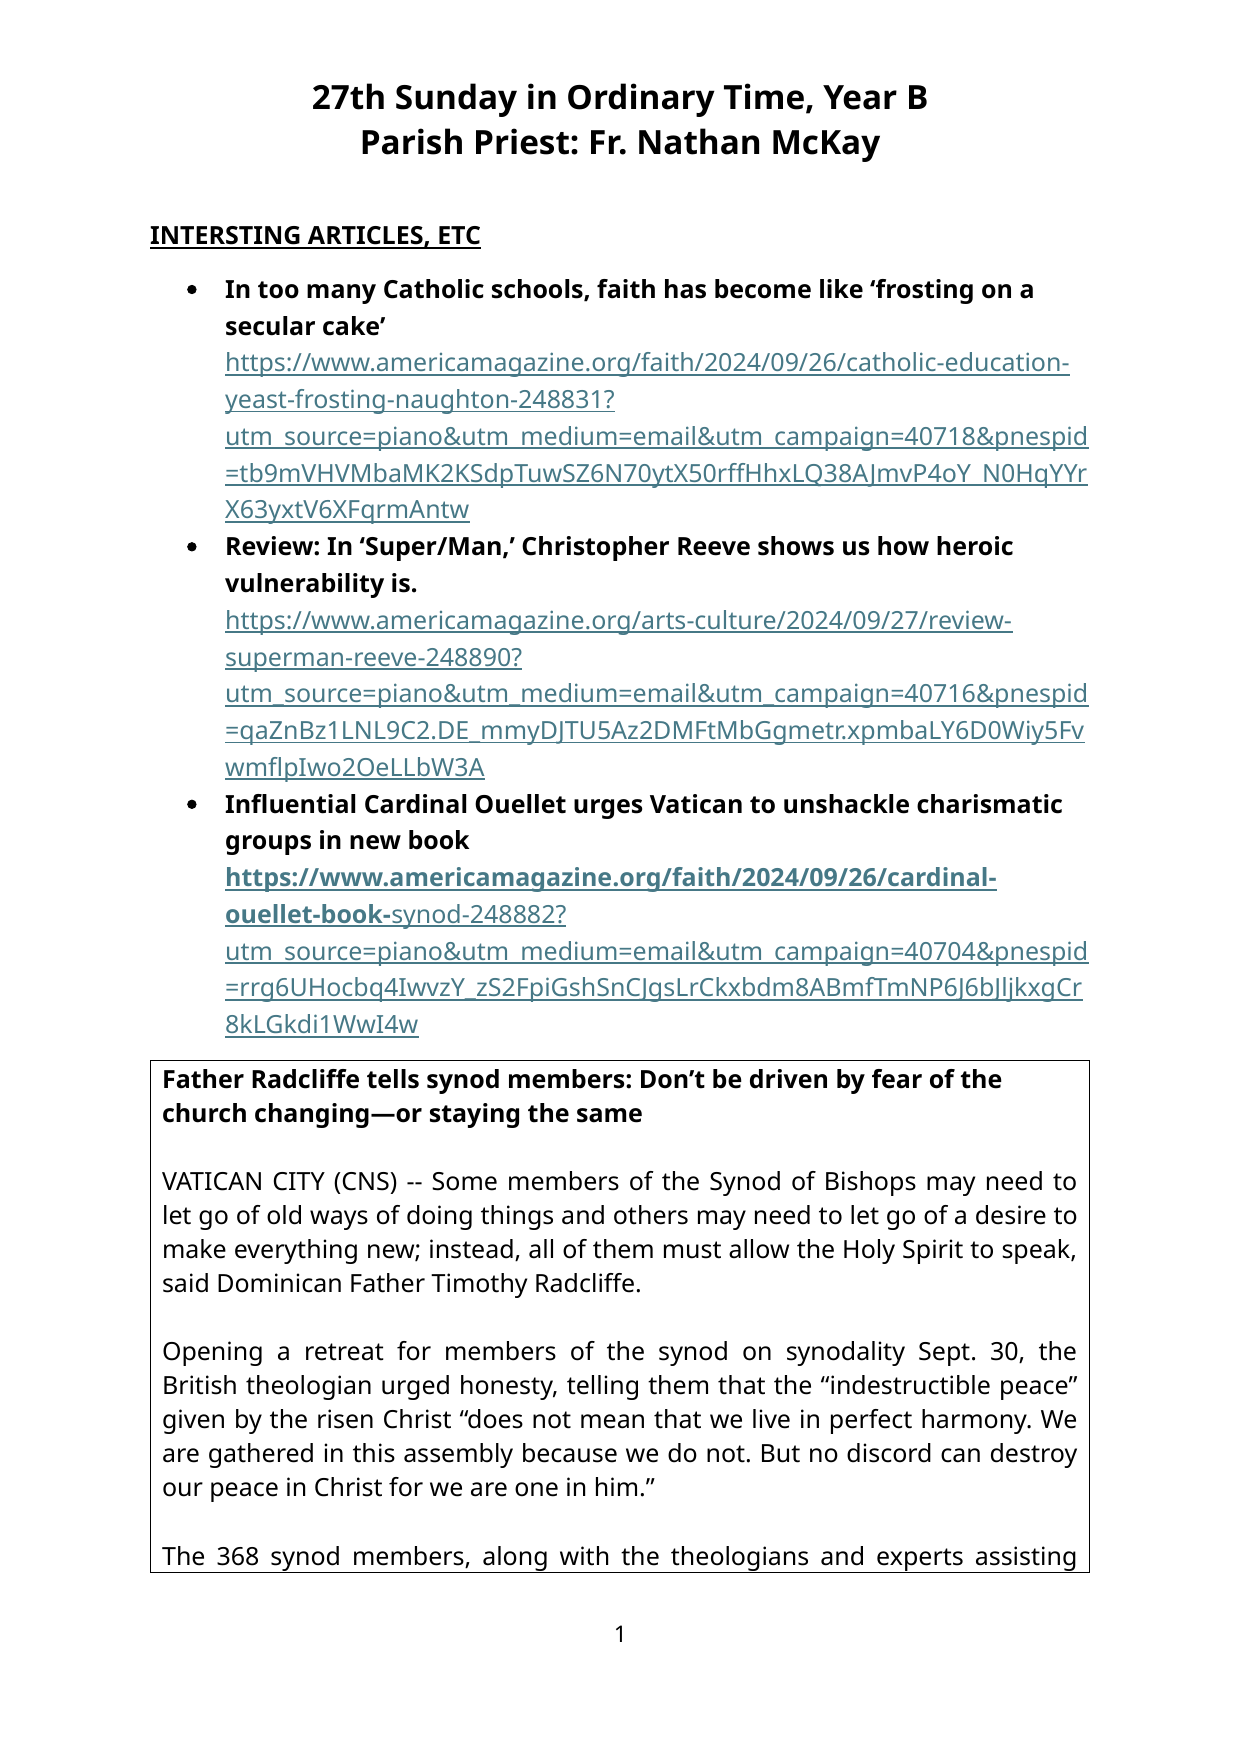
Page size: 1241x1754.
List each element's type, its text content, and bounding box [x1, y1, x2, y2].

list https://www.americamagazine.org/faith/2024/09/26/catholic-education-yeast-frosting-naughton-248831?utm_source=piano&utm_medium=email&utm_campaign=40718&pnespid=tb9mVHVMbaMK2KSdpTuwSZ6N70ytX50rffHhxLQ38AJmvP4oY_N0HqYYrX63yxtV6XFqrmAntw [225, 345, 1090, 526]
list In too many Catholic schools, faith has become like ‘frosting on a secular cake’ [187, 271, 1090, 342]
list https://www.americamagazine.org/arts-culture/2024/09/27/review-superman-reeve-248890?utm_source=piano&utm_medium=email&utm_campaign=40716&pnespid=qaZnBz1LNL9C2.DE_mmyDJTU5Az2DMFtMbGgmetr.xpmbaLY6D0Wiy5FvwmflpIwo2OeLLbW3A [225, 602, 1090, 783]
list Review: In ‘Super/Man,’ Christopher Reeve shows us how heroic vulnerability is. [187, 529, 1090, 600]
list https://www.americamagazine.org/faith/2024/09/26/cardinal-ouellet-book-synod-248882?utm_source=piano&utm_medium=email&utm_campaign=40704&pnespid=rrg6UHocbq4IwvzY_zS2FpiGshSnCJgsLrCkxbdm8ABmfTmNP6J6bJljkxgCr8kLGkdi1WwI4w [225, 860, 1090, 1041]
text INTERSTING ARTICLES, ETC [150, 218, 1090, 252]
list Influential Cardinal Ouellet urges Vatican to unshackle charismatic groups in new book [187, 786, 1090, 857]
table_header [151, 1061, 1089, 1572]
